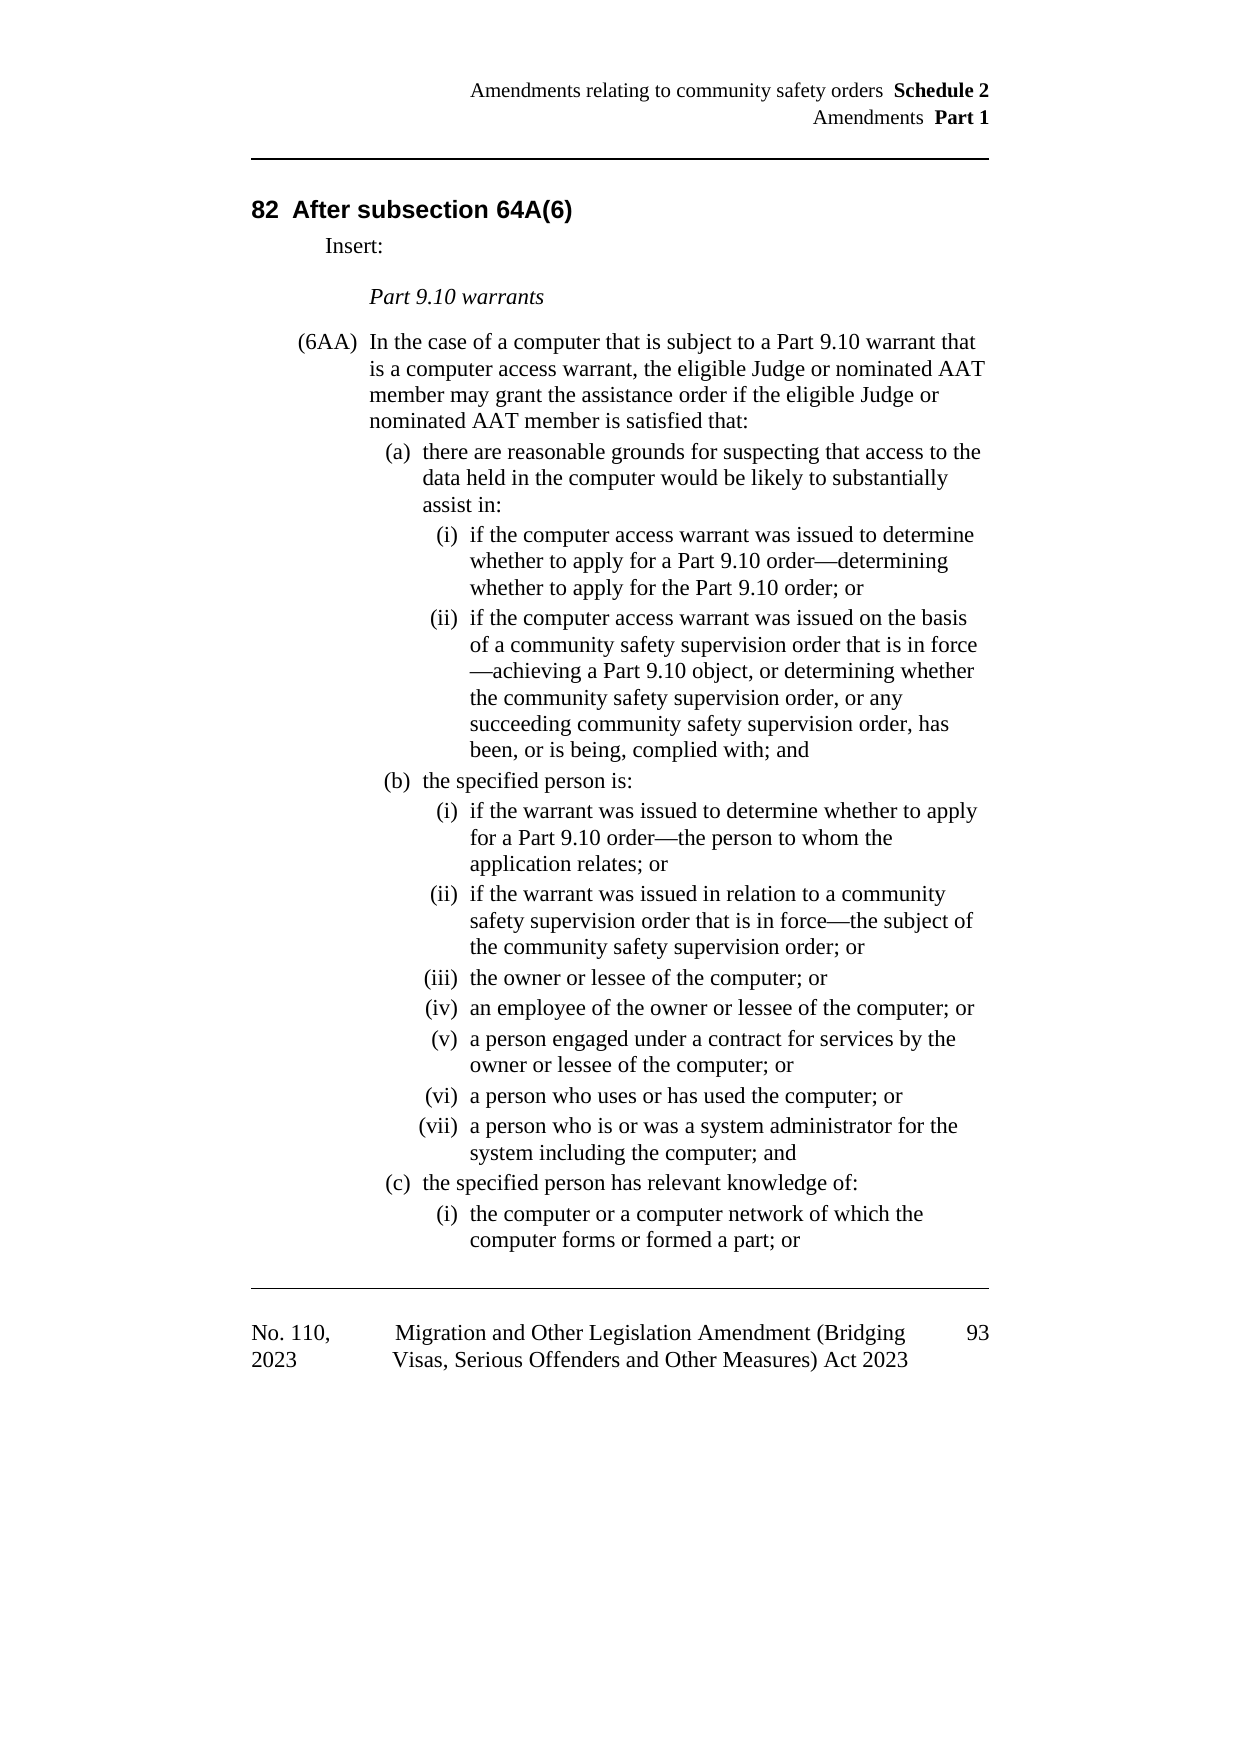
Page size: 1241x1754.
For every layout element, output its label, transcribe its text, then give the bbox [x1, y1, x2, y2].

text Insert: [325, 232, 989, 258]
text (vi) a person who uses or has used the computer; or [251, 1082, 989, 1108]
text (ii) if the computer access warrant was issued on the basis of a community safety supervision order that is in force—achieving a Part 9.10 object, or determining whether the community safety supervision order, or any succeeding community safety supervision order, has been, or is being, complied with; and [251, 604, 989, 763]
text Part 9.10 warrants [369, 283, 989, 310]
text (ii) if the warrant was issued in relation to a community safety supervision order that is in force—the subject of the community safety supervision order; or [251, 881, 989, 959]
text (v) a person engaged under a contract for services by the owner or lessee of the computer; or [251, 1025, 989, 1077]
text (i) if the warrant was issued to determine whether to apply for a Part 9.10 order—the person to whom the application relates; or [251, 797, 989, 876]
text (i) if the computer access warrant was issued to determine whether to apply for a Part 9.10 order—determining whether to apply for the Part 9.10 order; or [251, 521, 989, 600]
text (iii) the owner or lessee of the computer; or [251, 964, 989, 990]
text (i) the computer or a computer network of which the computer forms or formed a part; or [251, 1199, 989, 1252]
text (6AA) In the case of a computer that is subject to a Part 9.10 warrant that is a computer access warrant, the eligible Judge or nominated AAT member may grant the assistance order if the eligible Judge or nominated AAT member is satisfied that: [251, 328, 989, 434]
text (b) the specified person is: [251, 767, 989, 793]
text 82 After subsection 64A(6) [251, 195, 989, 224]
text (c) the specified person has relevant knowledge of: [251, 1169, 989, 1195]
text (vii) a person who is or was a system administrator for the system including the computer; and [251, 1112, 989, 1165]
text (iv) an employee of the owner or lessee of the computer; or [251, 994, 989, 1021]
text (a) there are reasonable grounds for suspecting that access to the data held in the computer would be likely to substantially assist in: [251, 438, 989, 517]
